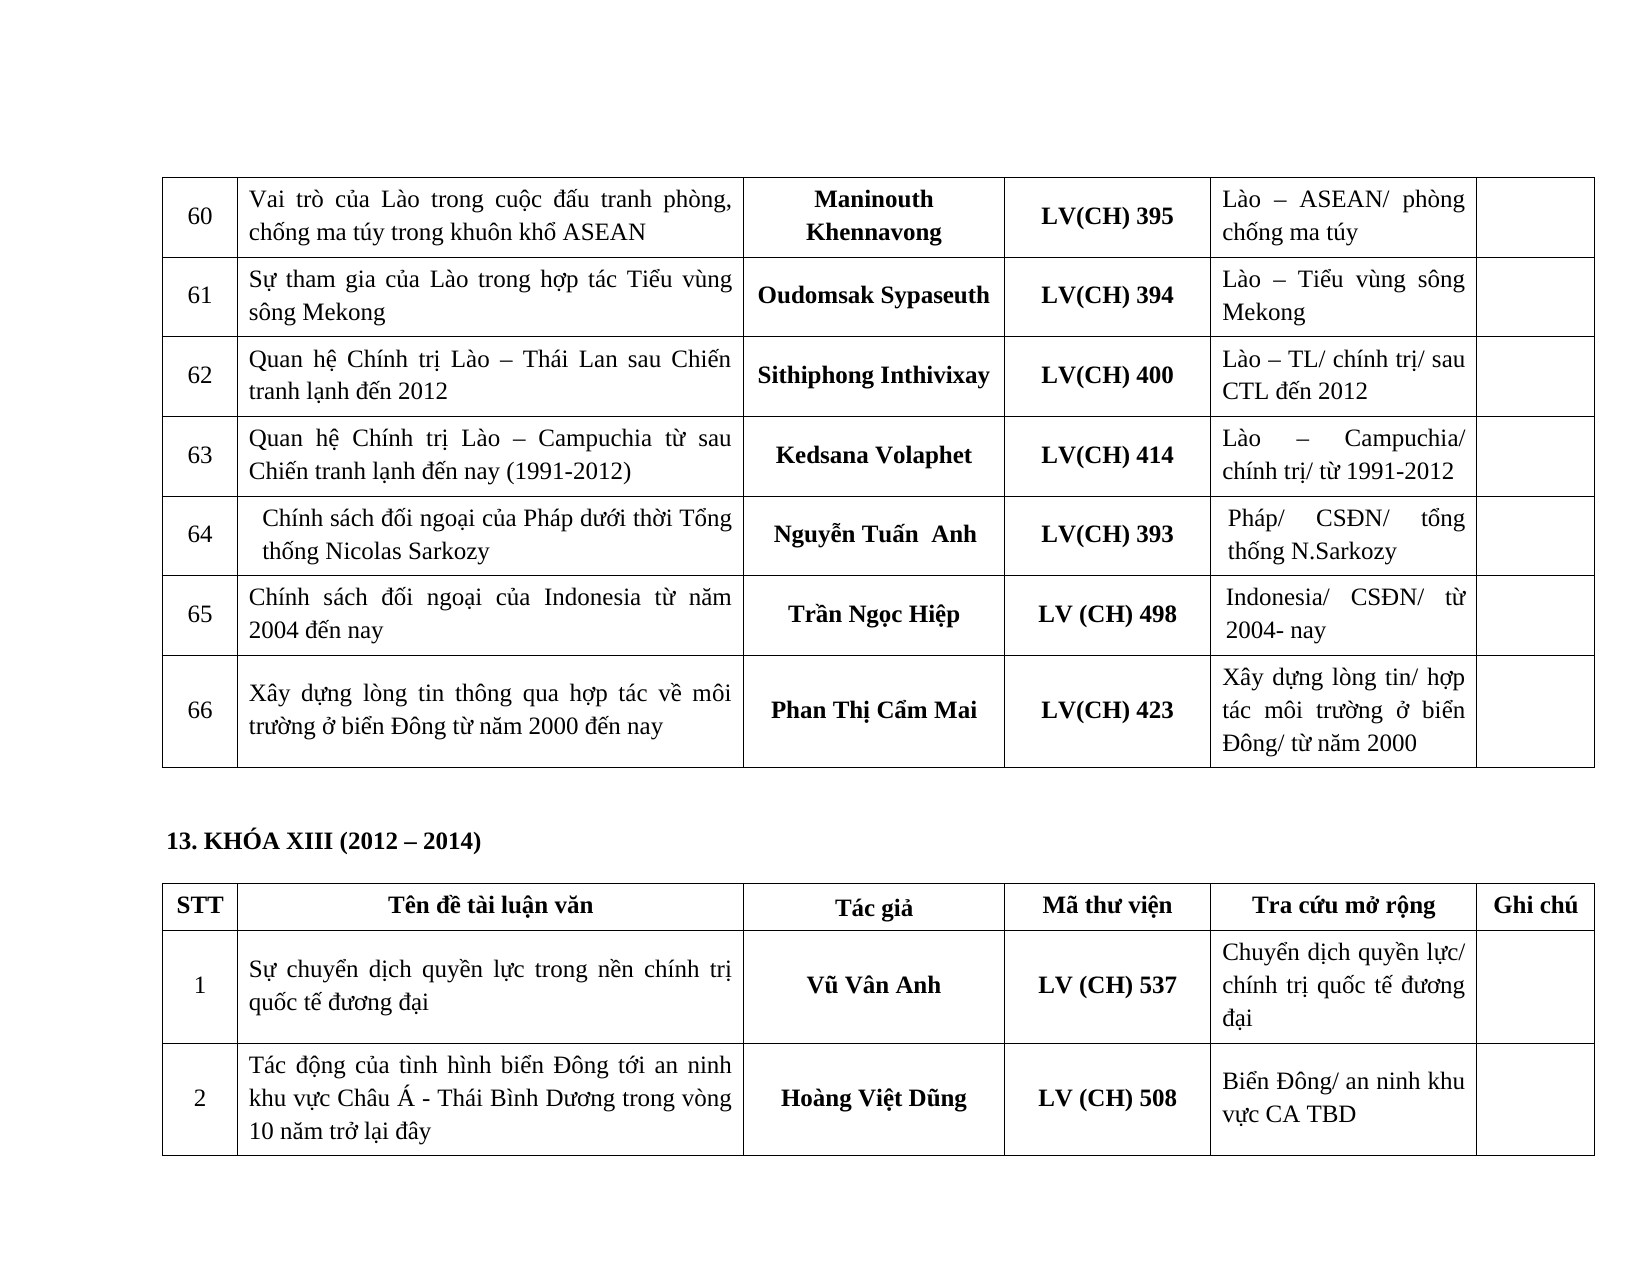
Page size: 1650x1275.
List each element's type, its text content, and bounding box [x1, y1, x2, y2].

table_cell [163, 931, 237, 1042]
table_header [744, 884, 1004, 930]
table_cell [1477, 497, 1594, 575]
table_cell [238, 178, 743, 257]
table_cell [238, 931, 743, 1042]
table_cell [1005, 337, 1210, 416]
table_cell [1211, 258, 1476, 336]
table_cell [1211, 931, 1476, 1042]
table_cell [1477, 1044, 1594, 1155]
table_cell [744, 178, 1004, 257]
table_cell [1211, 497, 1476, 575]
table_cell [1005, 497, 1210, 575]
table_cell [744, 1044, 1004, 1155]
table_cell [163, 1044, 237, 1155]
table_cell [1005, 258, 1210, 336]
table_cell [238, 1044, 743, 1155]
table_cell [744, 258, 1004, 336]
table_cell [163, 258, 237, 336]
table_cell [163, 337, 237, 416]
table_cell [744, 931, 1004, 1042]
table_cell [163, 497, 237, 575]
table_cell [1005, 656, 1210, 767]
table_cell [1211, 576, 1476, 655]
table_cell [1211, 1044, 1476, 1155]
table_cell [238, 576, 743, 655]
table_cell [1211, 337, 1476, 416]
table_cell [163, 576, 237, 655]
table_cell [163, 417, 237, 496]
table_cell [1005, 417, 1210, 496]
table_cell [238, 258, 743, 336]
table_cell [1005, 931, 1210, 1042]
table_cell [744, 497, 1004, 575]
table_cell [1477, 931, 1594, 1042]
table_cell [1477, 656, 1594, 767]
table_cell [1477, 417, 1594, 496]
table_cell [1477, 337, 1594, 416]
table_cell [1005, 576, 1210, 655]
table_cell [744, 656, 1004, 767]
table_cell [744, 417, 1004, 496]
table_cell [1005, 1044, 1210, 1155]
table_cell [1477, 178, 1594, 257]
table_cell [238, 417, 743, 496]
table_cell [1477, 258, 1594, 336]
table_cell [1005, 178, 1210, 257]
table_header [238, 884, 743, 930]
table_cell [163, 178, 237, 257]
list KHÓA XIII (2012 – 2014) [166, 826, 1532, 854]
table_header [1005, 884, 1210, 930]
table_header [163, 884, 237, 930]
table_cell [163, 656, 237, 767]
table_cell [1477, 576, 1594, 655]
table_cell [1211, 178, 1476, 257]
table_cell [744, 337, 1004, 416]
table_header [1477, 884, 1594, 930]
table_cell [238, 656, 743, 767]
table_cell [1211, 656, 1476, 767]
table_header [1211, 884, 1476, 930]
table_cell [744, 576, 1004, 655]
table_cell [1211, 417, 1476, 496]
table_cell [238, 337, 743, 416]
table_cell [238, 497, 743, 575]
